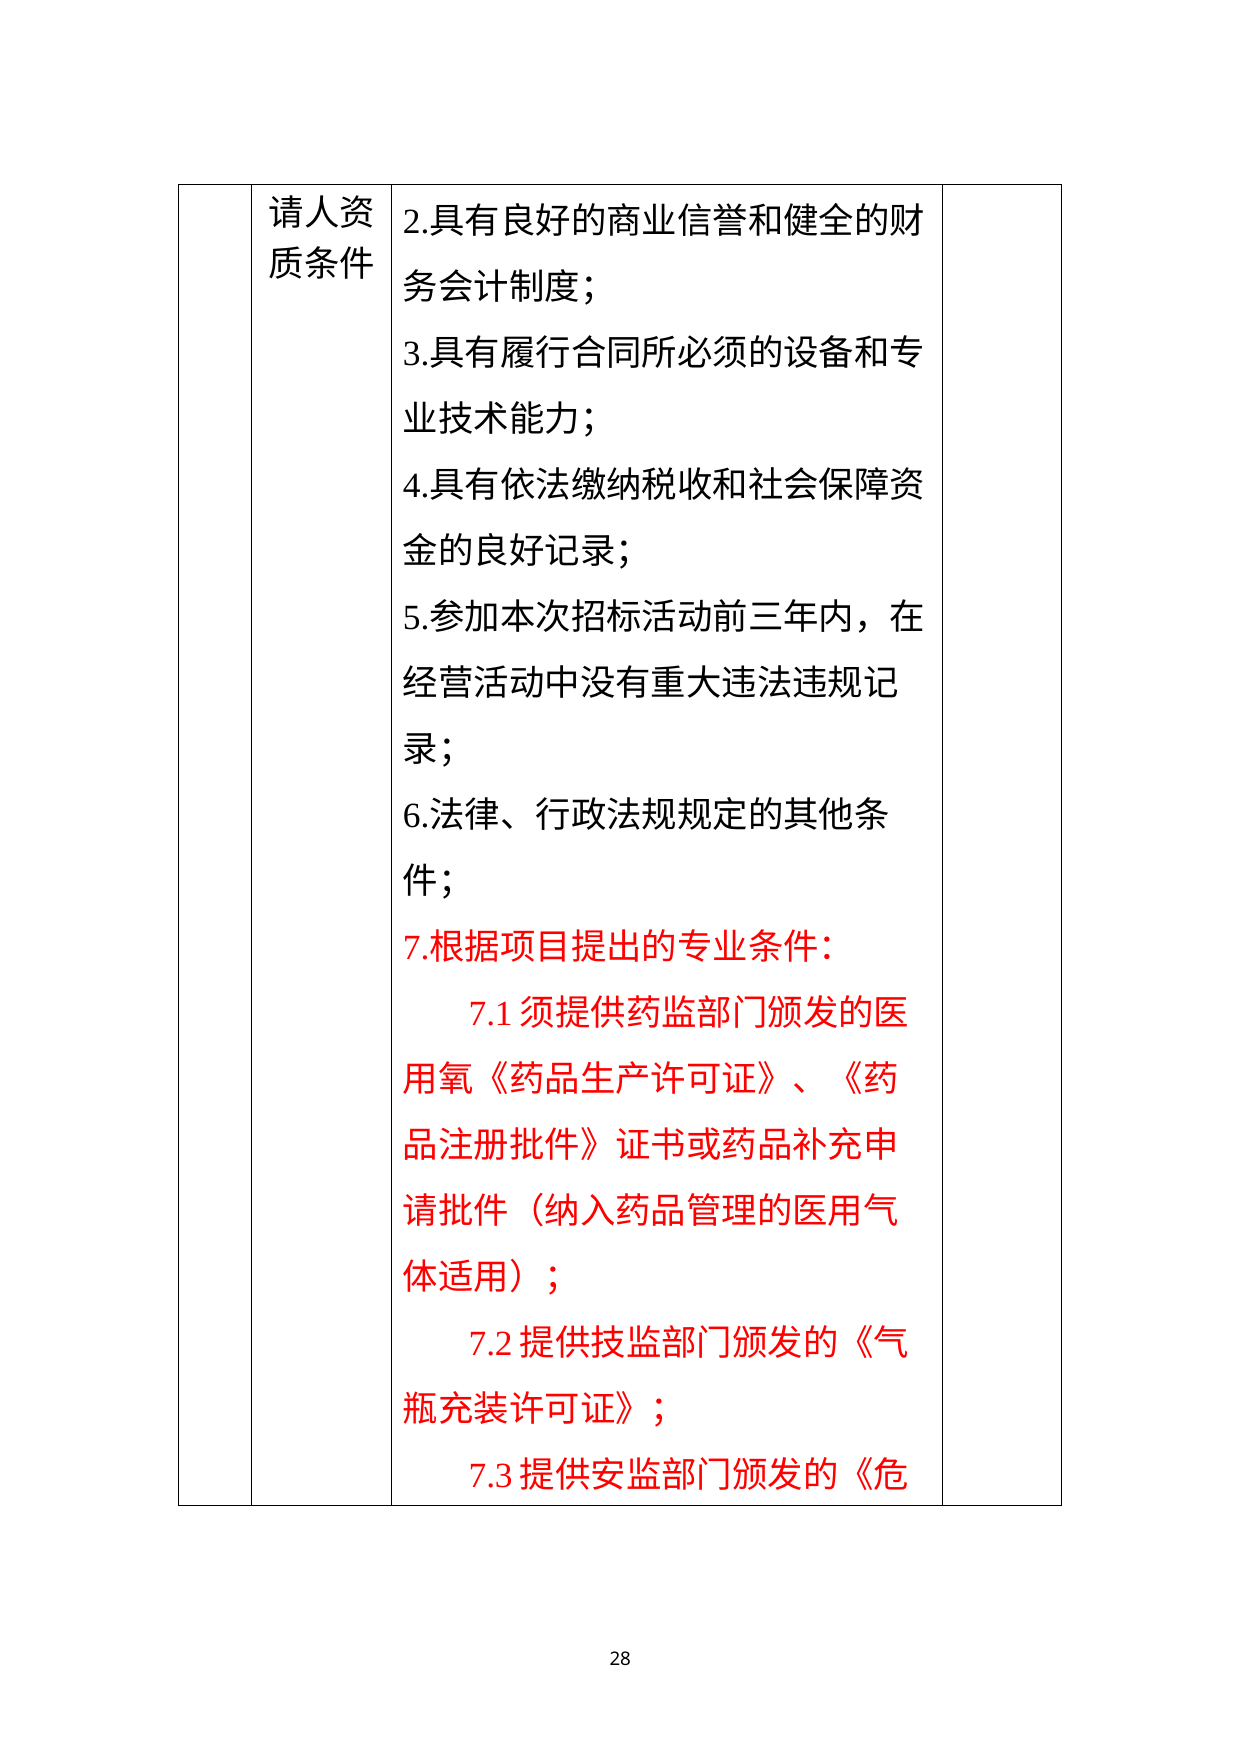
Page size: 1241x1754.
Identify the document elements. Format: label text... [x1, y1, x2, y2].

table_cell [943, 185, 1061, 1505]
table_cell 比选申请人资质条件 [252, 185, 391, 1505]
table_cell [392, 185, 942, 1505]
table_cell 1 [179, 185, 251, 1505]
